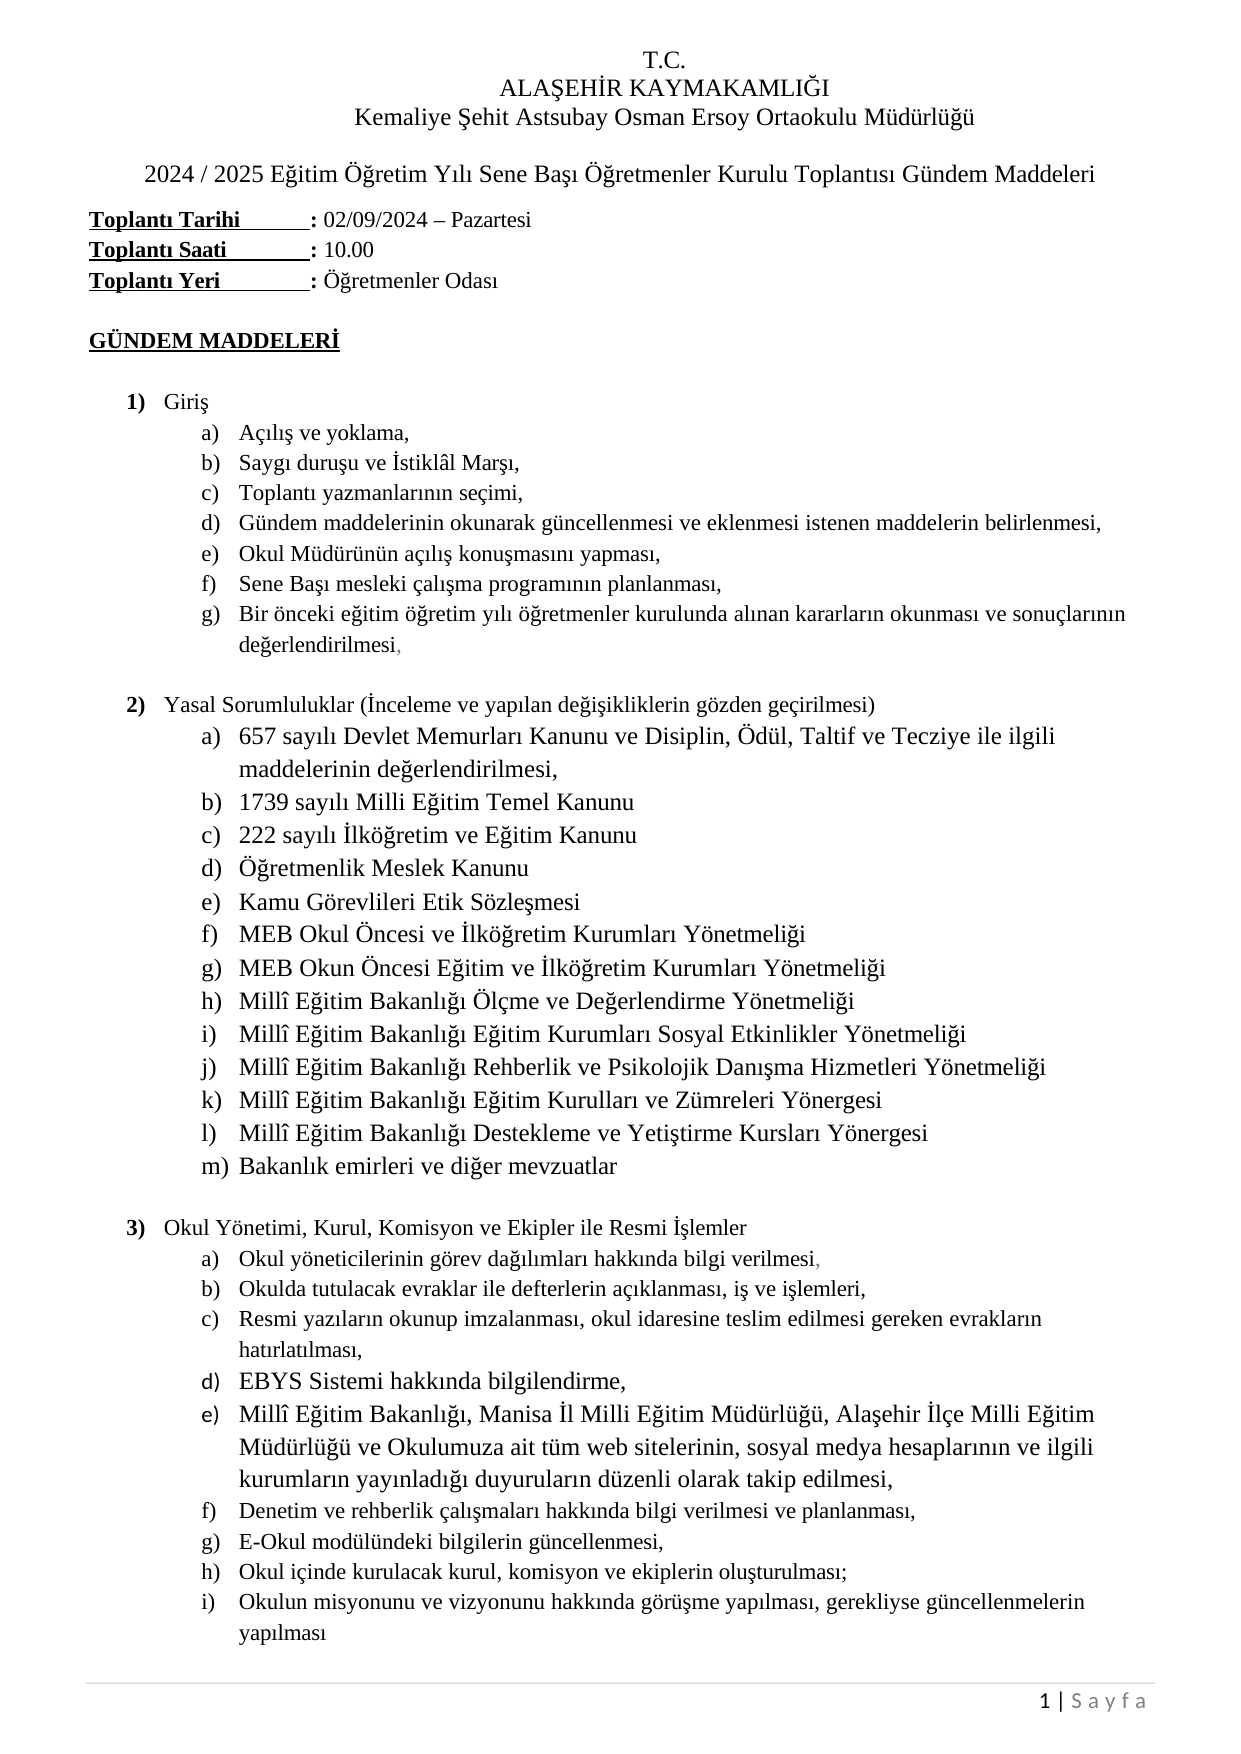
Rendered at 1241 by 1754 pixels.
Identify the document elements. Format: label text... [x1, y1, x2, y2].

list Okulun misyonunu ve vizyonunu hakkında görüşme yapılması, gerekliyse güncellenmelerin yapılması [201, 1588, 1085, 1645]
list Yasal Sorumluluklar (İnceleme ve yapılan değişikliklerin gözden geçirilmesi) [126, 691, 1159, 718]
list Millî Eğitim Bakanlığı, Manisa İl Milli Eğitim Müdürlüğü, Alaşehir İlçe Milli Eğitim Müdürlüğü ve Okulumuza ait tüm web sitelerinin, sosyal medya hesaplarının ve ilgili kurumların yayınladığı duyuruların düzenli olarak takip edilmesi, [201, 1399, 1127, 1493]
list 657 sayılı Devlet Memurları Kanunu ve Disiplin, Ödül, Taltif ve Tecziye ile ilgili maddelerinin değerlendirilmesi, [201, 721, 1056, 783]
list Saygı duruşu ve İstiklâl Marşı, [201, 449, 1159, 475]
list 222 sayılı İlköğretim ve Eğitim Kanunu [201, 821, 1159, 849]
list MEB Okul Öncesi ve İlköğretim Kurumları Yönetmeliği [201, 919, 1159, 948]
list Okul Müdürünün açılış konuşmasını yapması, [201, 540, 1159, 566]
list Okul yöneticilerinin görev dağılımları hakkında bilgi verilmesi, [201, 1245, 1159, 1271]
list Millî Eğitim Bakanlığı Ölçme ve Değerlendirme Yönetmeliği [201, 986, 1159, 1014]
list Kamu Görevlileri Etik Sözleşmesi [201, 887, 1159, 915]
list Millî Eğitim Bakanlığı Rehberlik ve Psikolojik Danışma Hizmetleri Yönetmeliği [201, 1052, 1159, 1081]
text GÜNDEM MADDELERİ [89, 328, 1159, 354]
list Gündem maddelerinin okunarak güncellenmesi ve eklenmesi istenen maddelerin belirlenmesi, [201, 509, 1159, 536]
list Millî Eğitim Bakanlığı Eğitim Kurulları ve Zümreleri Yönergesi [201, 1085, 1159, 1113]
list Açılış ve yoklama, [201, 419, 1159, 445]
list Okulda tutulacak evraklar ile defterlerin açıklanması, iş ve işlemleri, [201, 1275, 1159, 1302]
list Resmi yazıların okunup imzalanması, okul idaresine teslim edilmesi gereken evrakların hatırlatılması, [201, 1306, 1042, 1362]
list Denetim ve rehberlik çalışmaları hakkında bilgi verilmesi ve planlanması, [201, 1497, 1159, 1524]
list Bakanlık emirleri ve diğer mevzuatlar [201, 1151, 1159, 1180]
list Bir önceki eğitim öğretim yılı öğretmenler kurulunda alınan kararların okunması ve sonuçlarının değerlendirilmesi, [201, 600, 1126, 657]
list Öğretmenlik Meslek Kanunu [201, 853, 1159, 882]
list 1739 sayılı Milli Eğitim Temel Kanunu [201, 787, 1159, 816]
list Millî Eğitim Bakanlığı Eğitim Kurumları Sosyal Etkinlikler Yönetmeliği [201, 1019, 1159, 1048]
text Toplantı Yeri : Öğretmenler Odası [89, 267, 1159, 293]
list EBYS Sistemi hakkında bilgilendirme, [201, 1366, 1159, 1395]
list Giriş [126, 388, 1159, 414]
list Toplantı yazmanlarının seçimi, [201, 479, 1159, 506]
list E-Okul modülündeki bilgilerin güncellenmesi, [201, 1528, 1159, 1554]
list Sene Başı mesleki çalışma programının planlanması, [201, 570, 1159, 597]
text Toplantı Saati : 10.00 [89, 237, 1159, 263]
list Okul Yönetimi, Kurul, Komisyon ve Ekipler ile Resmi İşlemler [126, 1214, 1159, 1241]
list Millî Eğitim Bakanlığı Destekleme ve Yetiştirme Kursları Yönergesi [201, 1118, 1159, 1147]
list MEB Okun Öncesi Eğitim ve İlköğretim Kurumları Yönetmeliği [201, 953, 1159, 981]
text Toplantı Tarihi : 02/09/2024 – Pazartesi [89, 206, 1159, 233]
list Okul içinde kurulacak kurul, komisyon ve ekiplerin oluşturulması; [201, 1558, 1159, 1584]
